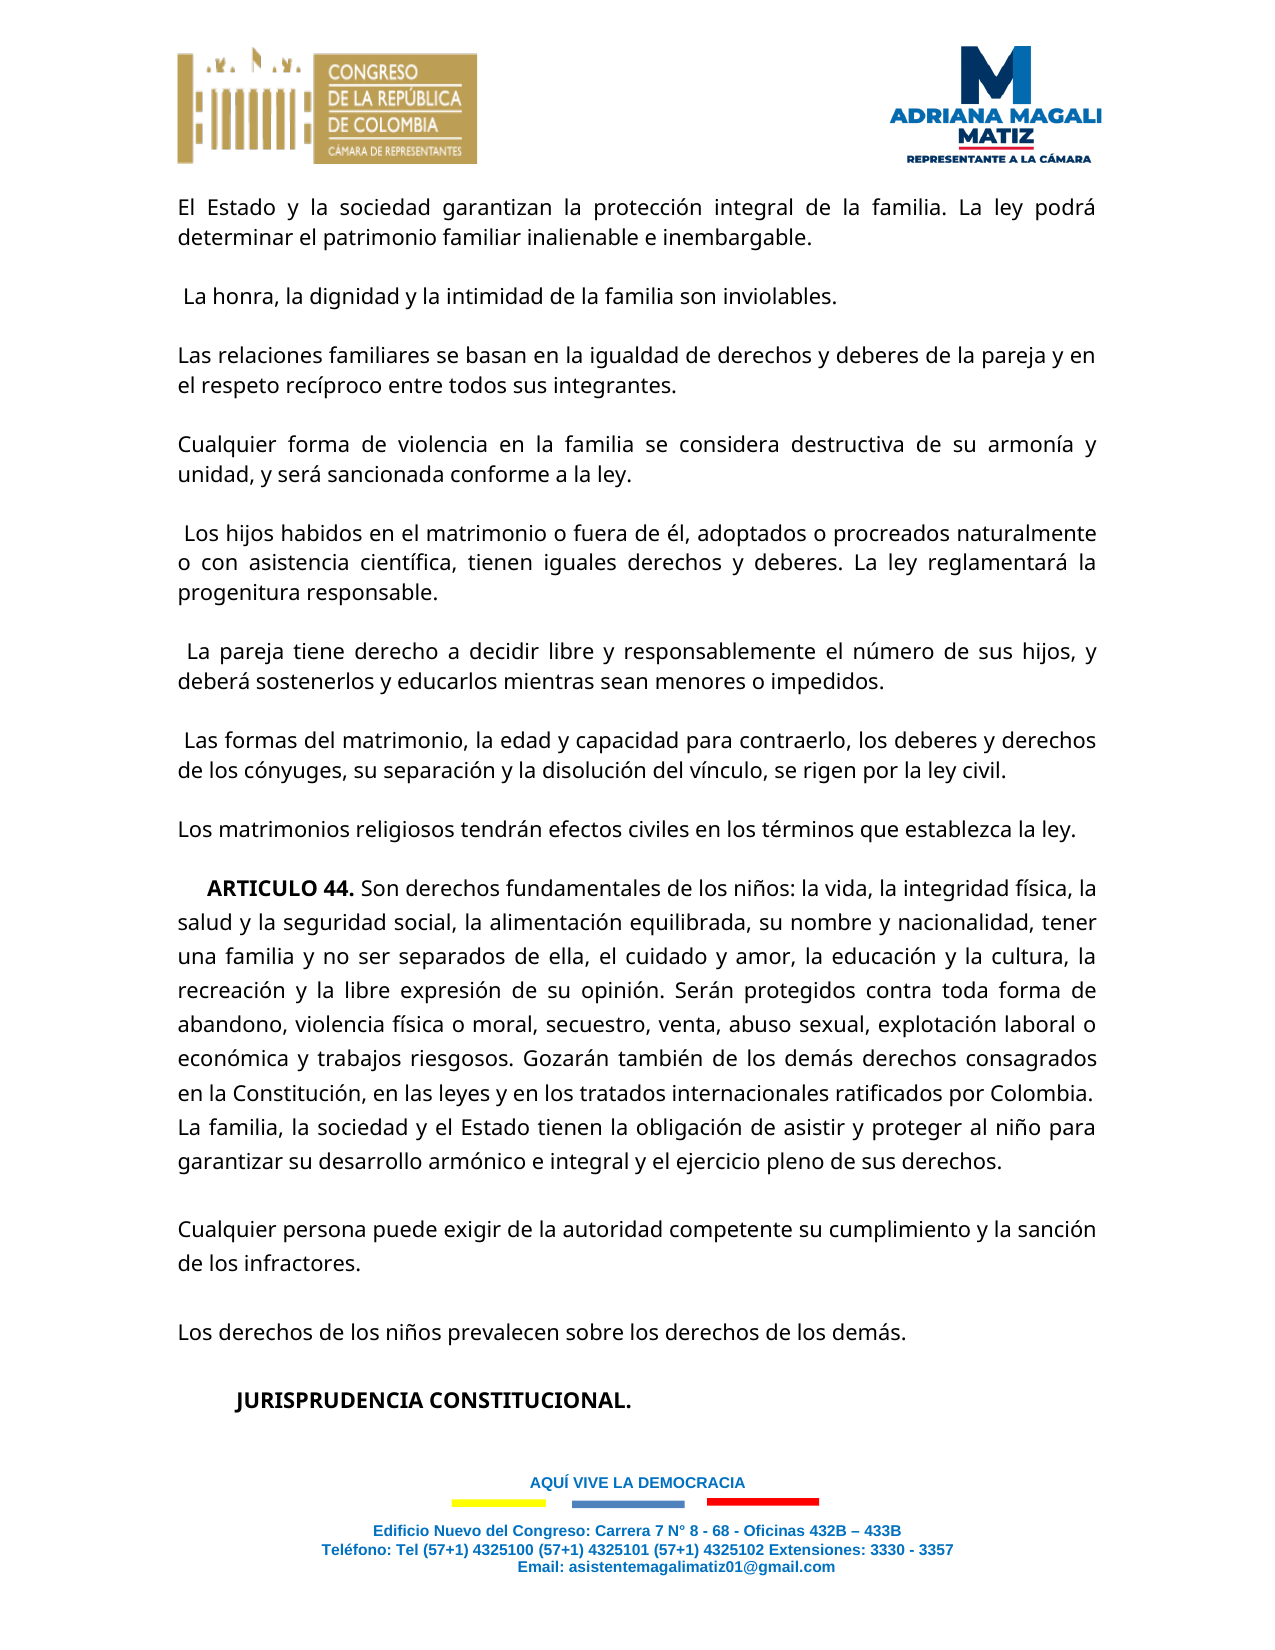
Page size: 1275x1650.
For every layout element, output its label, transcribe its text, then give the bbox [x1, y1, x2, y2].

text Cualquier persona puede exigir de la autoridad competente su cumplimiento y la sanción de los infractores. [177, 1214, 1098, 1278]
picture [889, 46, 1102, 163]
text La pareja tiene derecho a decidir libre y responsablemente el número de sus hijos, y deberá sostenerlos y educarlos mientras sean menores o impedidos. [177, 636, 1098, 696]
text Los hijos habidos en el matrimonio o fuera de él, adoptados o procreados naturalmente o con asistencia científica, tienen iguales derechos y deberes. La ley reglamentará la progenitura responsable. [177, 518, 1098, 607]
picture [177, 47, 478, 164]
text Los matrimonios religiosos tendrán efectos civiles en los términos que establezca la ley. [177, 814, 1098, 843]
text Las relaciones familiares se basan en la igualdad de derechos y deberes de la pareja y en el respeto recíproco entre todos sus integrantes. [177, 340, 1098, 400]
text La familia, la sociedad y el Estado tienen la obligación de asistir y proteger al niño para garantizar su desarrollo armónico e integral y el ejercicio pleno de sus derechos. [177, 1112, 1098, 1176]
text Cualquier forma de violencia en la familia se considera destructiva de su armonía y unidad, y será sancionada conforme a la ley. [177, 429, 1098, 488]
text Los derechos de los niños prevalecen sobre los derechos de los demás. [177, 1317, 1098, 1347]
text El Estado y la sociedad garantizan la protección integral de la familia. La ley podrá determinar el patrimonio familiar inalienable e inembargable. [177, 192, 1098, 252]
text JURISPRUDENCIA CONSTITUCIONAL. [177, 1385, 1098, 1415]
text Las formas del matrimonio, la edad y capacidad para contraerlo, los deberes y derechos de los cónyuges, su separación y la disolución del vínculo, se rigen por la ley civil. [177, 725, 1098, 784]
text La honra, la dignidad y la intimidad de la familia son inviolables. [177, 281, 1098, 311]
text ARTICULO 44. Son derechos fundamentales de los niños: la vida, la integridad física, la salud y la seguridad social, la alimentación equilibrada, su nombre y nacionalidad, tener una familia y no ser separados de ella, el cuidado y amor, la educación y la cultura, la recreación y la libre expresión de su opinión. Serán protegidos contra toda forma de abandono, violencia física o moral, secuestro, venta, abuso sexual, explotación laboral o económica y trabajos riesgosos. Gozarán también de los demás derechos consagrados en la Constitución, en las leyes y en los tratados internacionales ratificados por Colombia. [177, 873, 1098, 1107]
